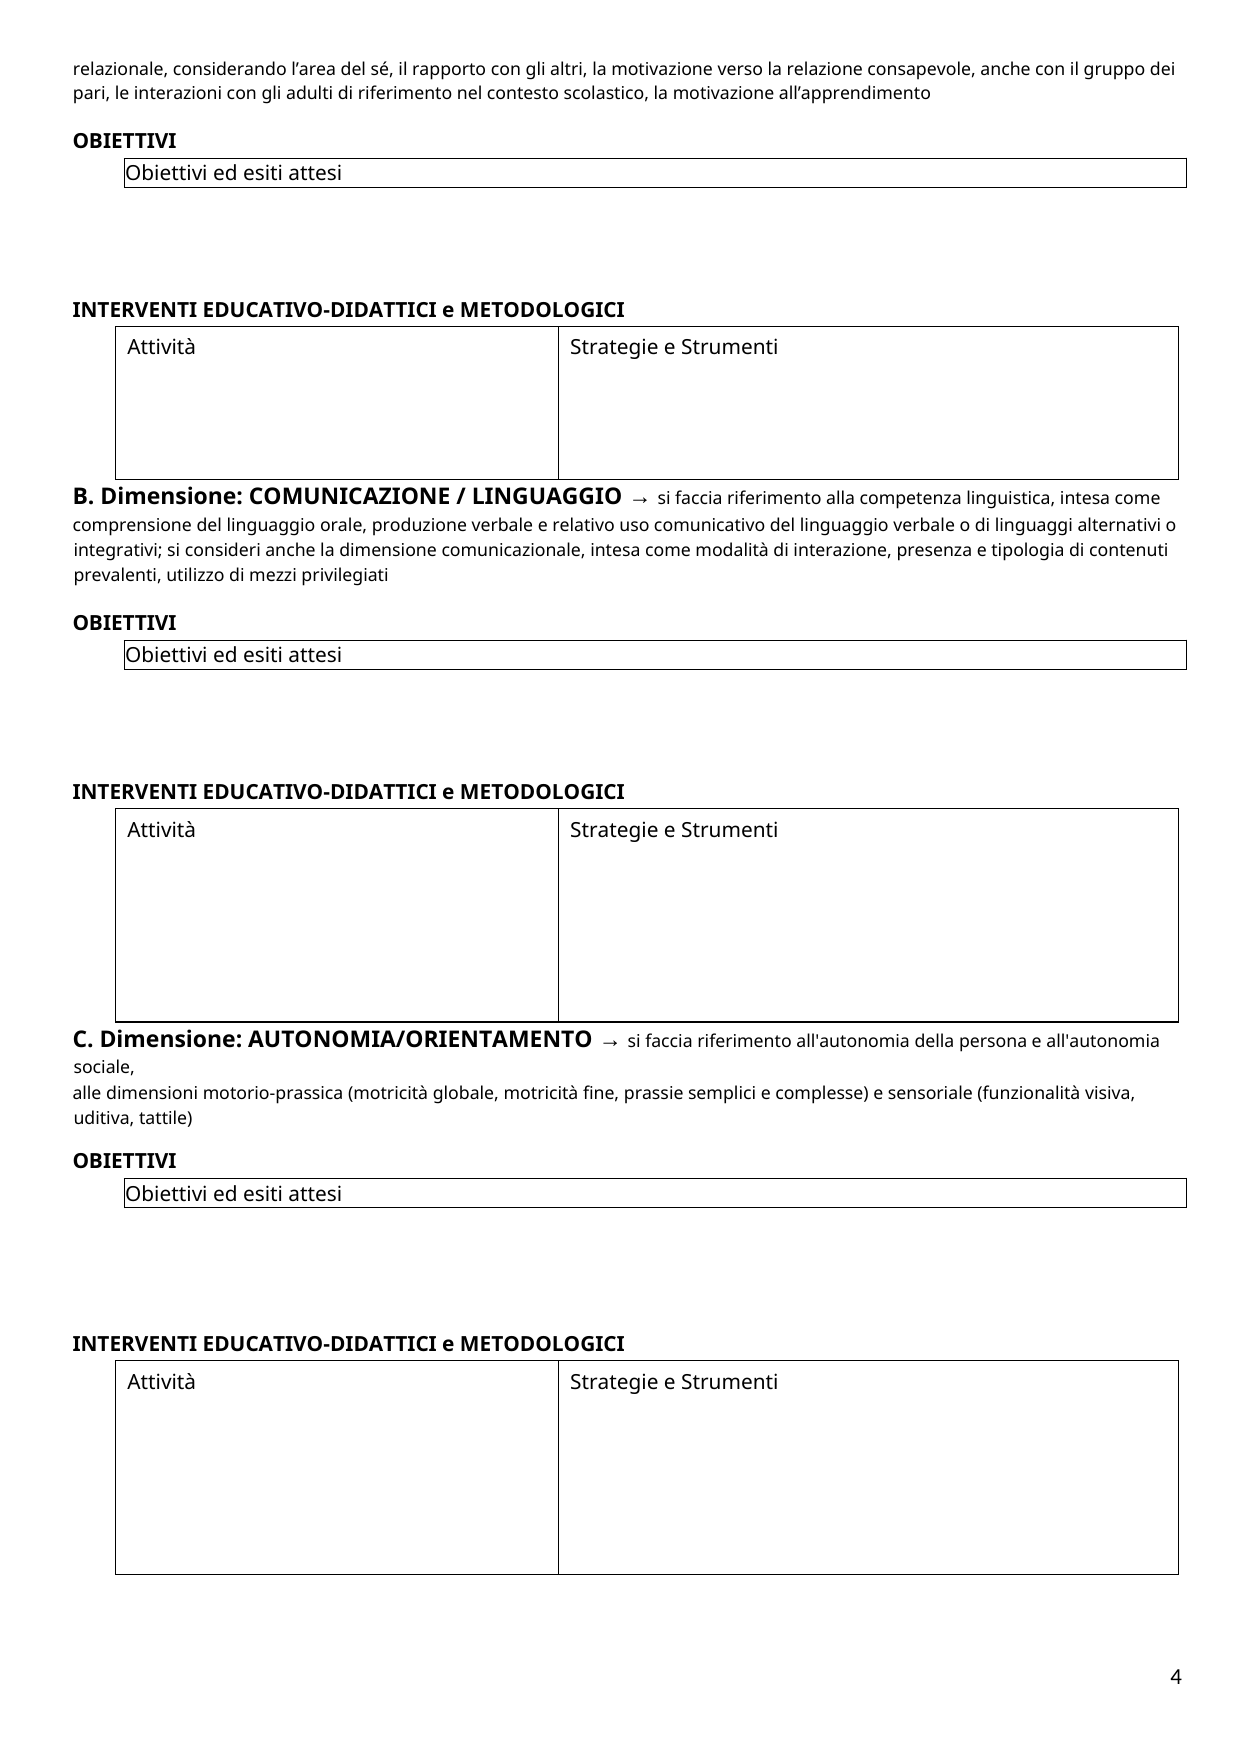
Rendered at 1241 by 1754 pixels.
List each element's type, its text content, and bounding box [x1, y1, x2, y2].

text B. Dimensione: COMUNICAZIONE / LINGUAGGIO → si faccia riferimento alla competenza linguistica, intesa come [72, 479, 1186, 511]
subtitle INTERVENTI EDUCATIVO-DIDATTICI e METODOLOGICI [72, 1329, 1186, 1357]
text alle dimensioni motorio-prassica (motricità globale, motricità fine, prassie semplici e complesse) e sensoriale (funzionalità visiva, uditiva, tattile) [72, 1080, 1186, 1130]
text Obiettivi ed esiti attesi [125, 641, 1186, 669]
subtitle INTERVENTI EDUCATIVO-DIDATTICI e METODOLOGICI [72, 777, 1186, 805]
text OBIETTIVI [72, 1146, 1186, 1175]
text relazionale, considerando l’area del sé, il rapporto con gli altri, la motivazione verso la relazione consapevole, anche con il gruppo dei pari, le interazioni con gli adulti di riferimento nel contesto scolastico, la motivazione all’apprendimento [73, 56, 1186, 105]
table_header Attività [116, 809, 558, 1021]
table_header Attività [116, 327, 558, 478]
table_header Attività [116, 1361, 558, 1574]
table_header Strategie e Strumenti [559, 327, 1178, 478]
text C. Dimensione: AUTONOMIA/ORIENTAMENTO → si faccia riferimento all'autonomia della persona e all'autonomia sociale, [72, 1022, 1186, 1079]
text Obiettivi ed esiti attesi [125, 1179, 1186, 1207]
table_header Strategie e Strumenti [559, 809, 1178, 1021]
text OBIETTIVI [72, 608, 1186, 637]
text comprensione del linguaggio orale, produzione verbale e relativo uso comunicativo del linguaggio verbale o di linguaggi alternativi o integrativi; si consideri anche la dimensione comunicazionale, intesa come modalità di interazione, presenza e tipologia di contenuti prevalenti, utilizzo di mezzi privilegiati [72, 513, 1186, 587]
table_header Strategie e Strumenti [559, 1361, 1178, 1574]
subtitle INTERVENTI EDUCATIVO-DIDATTICI e METODOLOGICI [72, 295, 1186, 323]
text Obiettivi ed esiti attesi [125, 159, 1186, 187]
text OBIETTIVI [72, 126, 1186, 154]
